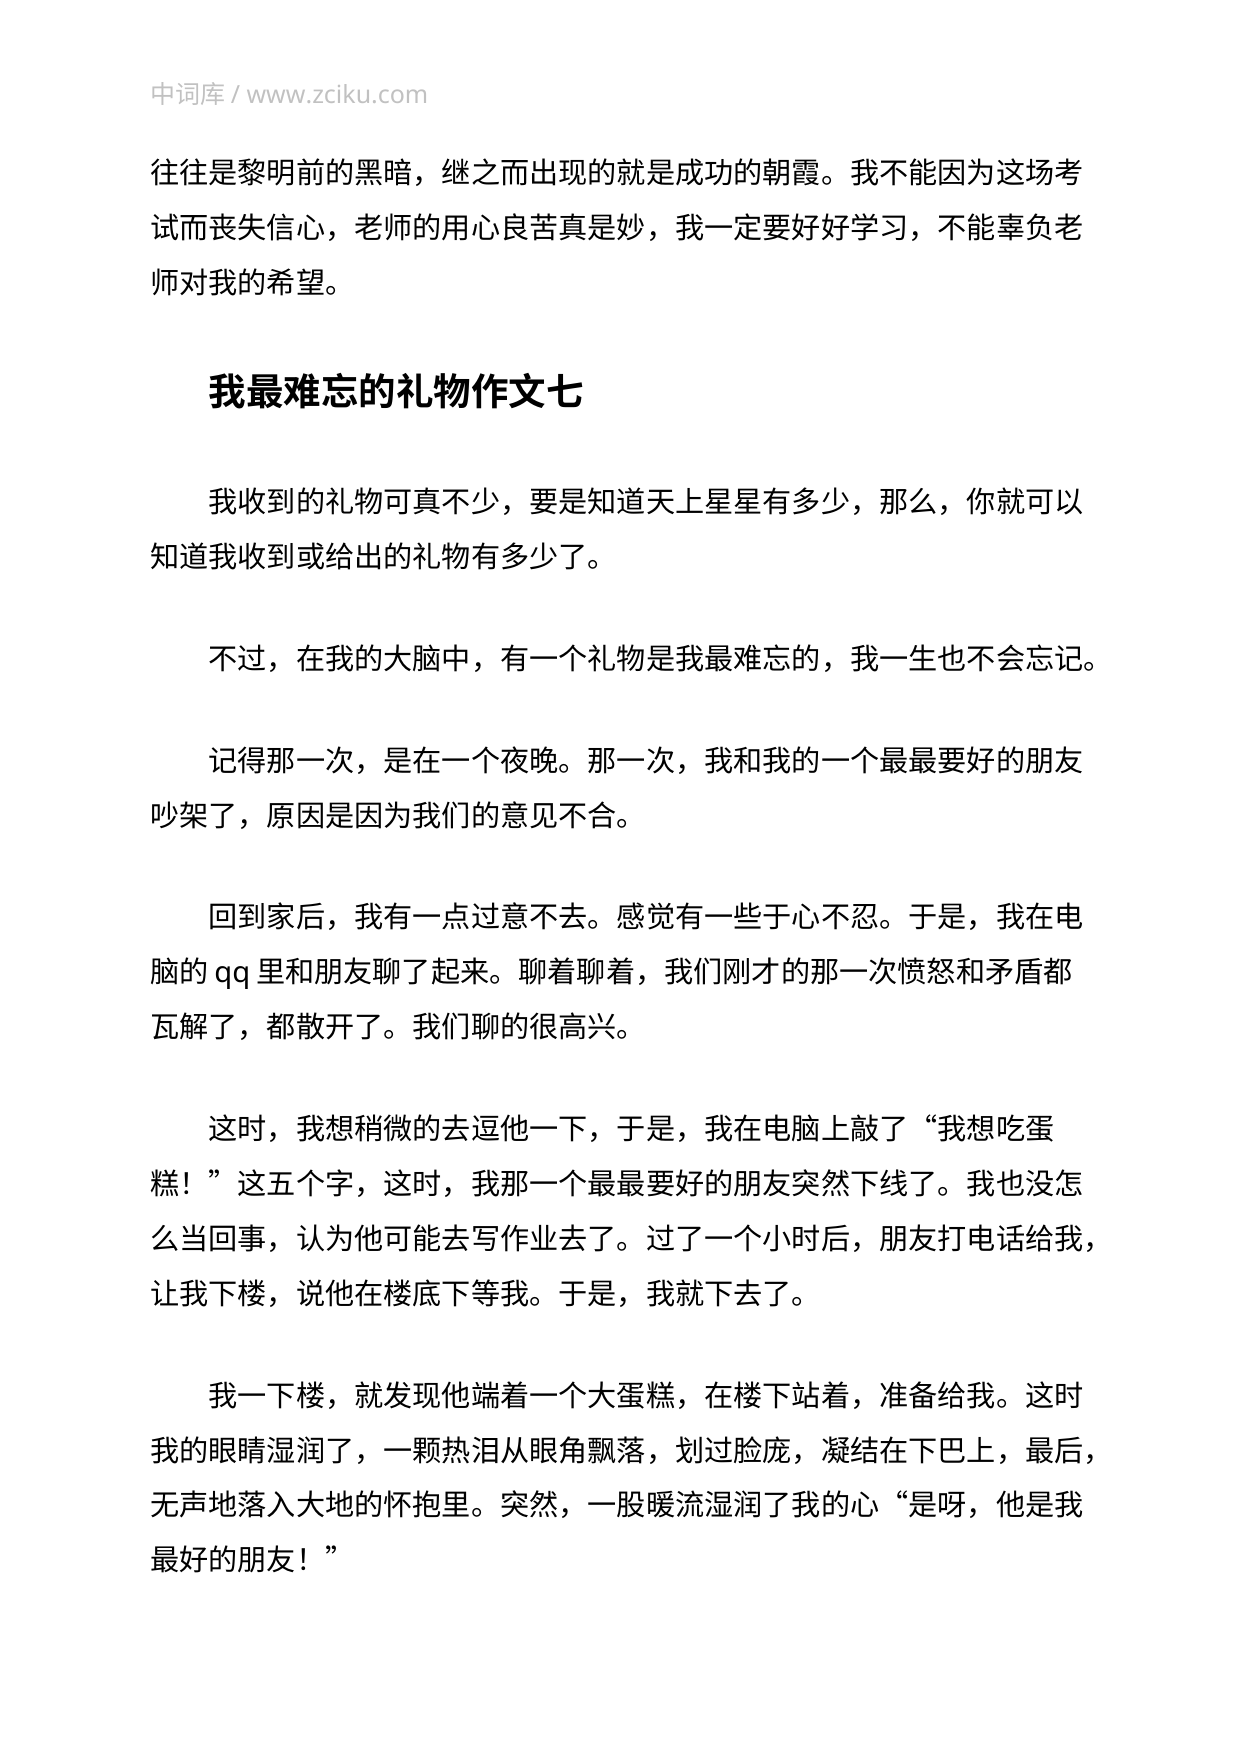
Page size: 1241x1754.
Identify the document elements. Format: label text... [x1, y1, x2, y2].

text 我收到的礼物可真不少，要是知道天上星星有多少，那么，你就可以知道我收到或给出的礼物有多少了。 [150, 479, 1090, 576]
text 这时，我想稍微的去逗他一下，于是，我在电脑上敲了“我想吃蛋糕！”这五个字，这时，我那一个最最要好的朋友突然下线了。我也没怎么当回事，认为他可能去写作业去了。过了一个小时后，朋友打电话给我，让我下楼，说他在楼底下等我。于是，我就下去了。 [150, 1106, 1090, 1313]
text 不过，在我的大脑中，有一个礼物是我最难忘的，我一生也不会忘记。 [150, 636, 1090, 678]
text 记得那一次，是在一个夜晚。那一次，我和我的一个最最要好的朋友吵架了，原因是因为我们的意见不合。 [150, 737, 1090, 834]
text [150, 150, 1090, 302]
text 我最难忘的礼物作文七 [150, 362, 1090, 416]
text 回到家后，我有一点过意不去。感觉有一些于心不忍。于是，我在电脑的qq里和朋友聊了起来。聊着聊着，我们刚才的那一次愤怒和矛盾都瓦解了，都散开了。我们聊的很高兴。 [150, 894, 1090, 1046]
text 我一下楼，就发现他端着一个大蛋糕，在楼下站着，准备给我。这时我的眼睛湿润了，一颗热泪从眼角飘落，划过脸庞，凝结在下巴上，最后，无声地落入大地的怀抱里。突然，一股暖流湿润了我的心“是呀，他是我最好的朋友！” [150, 1372, 1090, 1579]
